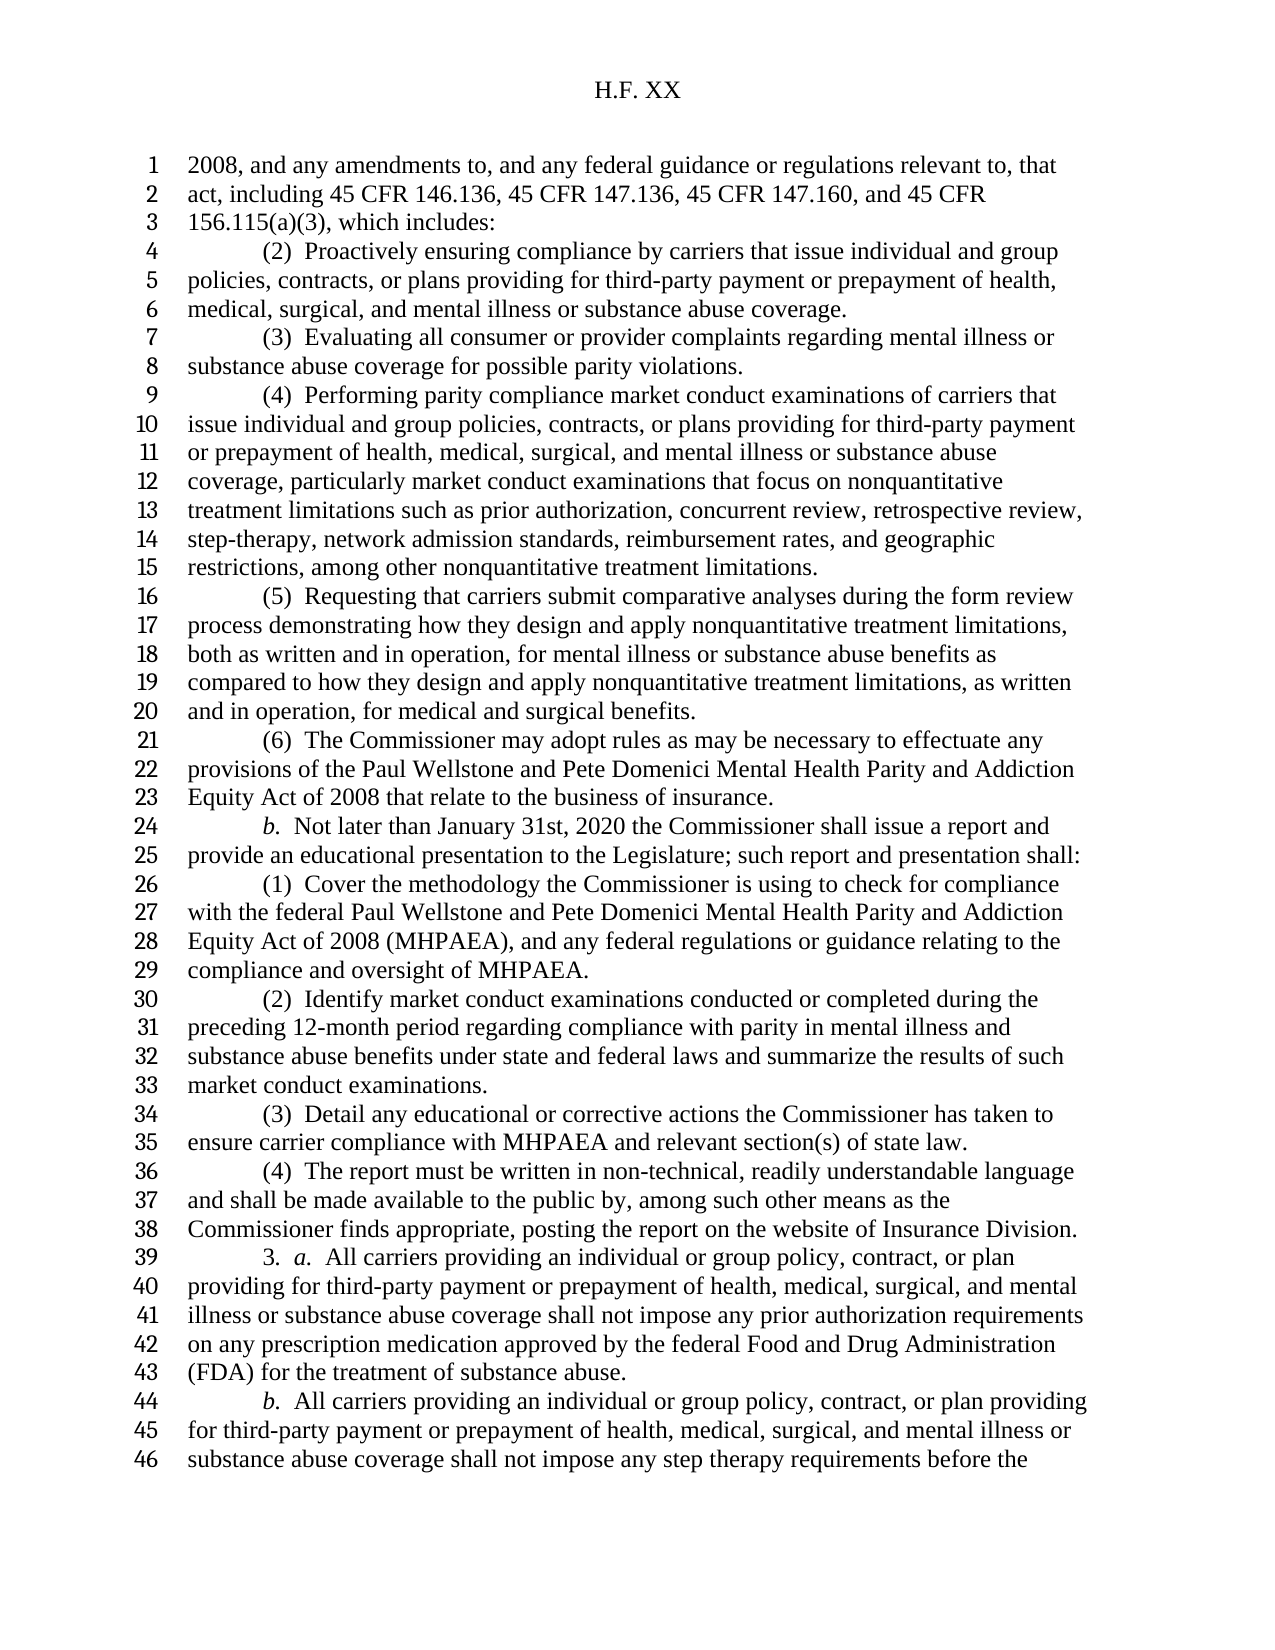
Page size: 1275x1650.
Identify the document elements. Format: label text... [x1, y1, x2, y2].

text (4) The report must be written in non-technical, readily understandable language and shall be made available to the public by, among such other means as the Commissioner finds appropriate, posting the report on the website of Insurance Division. [187, 1156, 1087, 1242]
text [187, 150, 1087, 236]
text (2) Proactively ensuring compliance by carriers that issue individual and group policies, contracts, or plans providing for third-party payment or prepayment of health, medical, surgical, and mental illness or substance abuse coverage. [187, 236, 1087, 322]
text (2) Identify market conduct examinations conducted or completed during the preceding 12-month period regarding compliance with parity in mental illness and substance abuse benefits under state and federal laws and summarize the results of such market conduct examinations. [187, 984, 1087, 1099]
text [187, 1386, 1087, 1472]
text (1) Cover the methodology the Commissioner is using to check for compliance with the federal Paul Wellstone and Pete Domenici Mental Health Parity and Addiction Equity Act of 2008 (MHPAEA), and any federal regulations or guidance relating to the compliance and oversight of MHPAEA. [187, 869, 1087, 984]
text (4) Performing parity compliance market conduct examinations of carriers that issue individual and group policies, contracts, or plans providing for third-party payment or prepayment of health, medical, surgical, and mental illness or substance abuse coverage, particularly market conduct examinations that focus on nonquantitative treatment limitations such as prior authorization, concurrent review, retrospective review, step-therapy, network admission standards, reimbursement rates, and geographic restrictions, among other nonquantitative treatment limitations. [187, 380, 1087, 581]
text (3) Detail any educational or corrective actions the Commissioner has taken to ensure carrier compliance with MHPAEA and relevant section(s) of state law. [187, 1099, 1087, 1156]
text b. Not later than January 31st, 2020 the Commissioner shall issue a report and provide an educational presentation to the Legislature; such report and presentation shall: [187, 811, 1087, 869]
text (6) The Commissioner may adopt rules as may be necessary to effectuate any provisions of the Paul Wellstone and Pete Domenici Mental Health Parity and Addiction Equity Act of 2008 that relate to the business of insurance. [187, 725, 1087, 811]
text 3. a. All carriers providing an individual or group policy, contract, or plan providing for third-party payment or prepayment of health, medical, surgical, and mental illness or substance abuse coverage shall not impose any prior authorization requirements on any prescription medication approved by the federal Food and Drug Administration (FDA) for the treatment of substance abuse. [187, 1242, 1087, 1386]
text (3) Evaluating all consumer or provider complaints regarding mental illness or substance abuse coverage for possible parity violations. [187, 322, 1087, 380]
text (5) Requesting that carriers submit comparative analyses during the form review process demonstrating how they design and apply nonquantitative treatment limitations, both as written and in operation, for mental illness or substance abuse benefits as compared to how they design and apply nonquantitative treatment limitations, as written and in operation, for medical and surgical benefits. [187, 581, 1087, 725]
